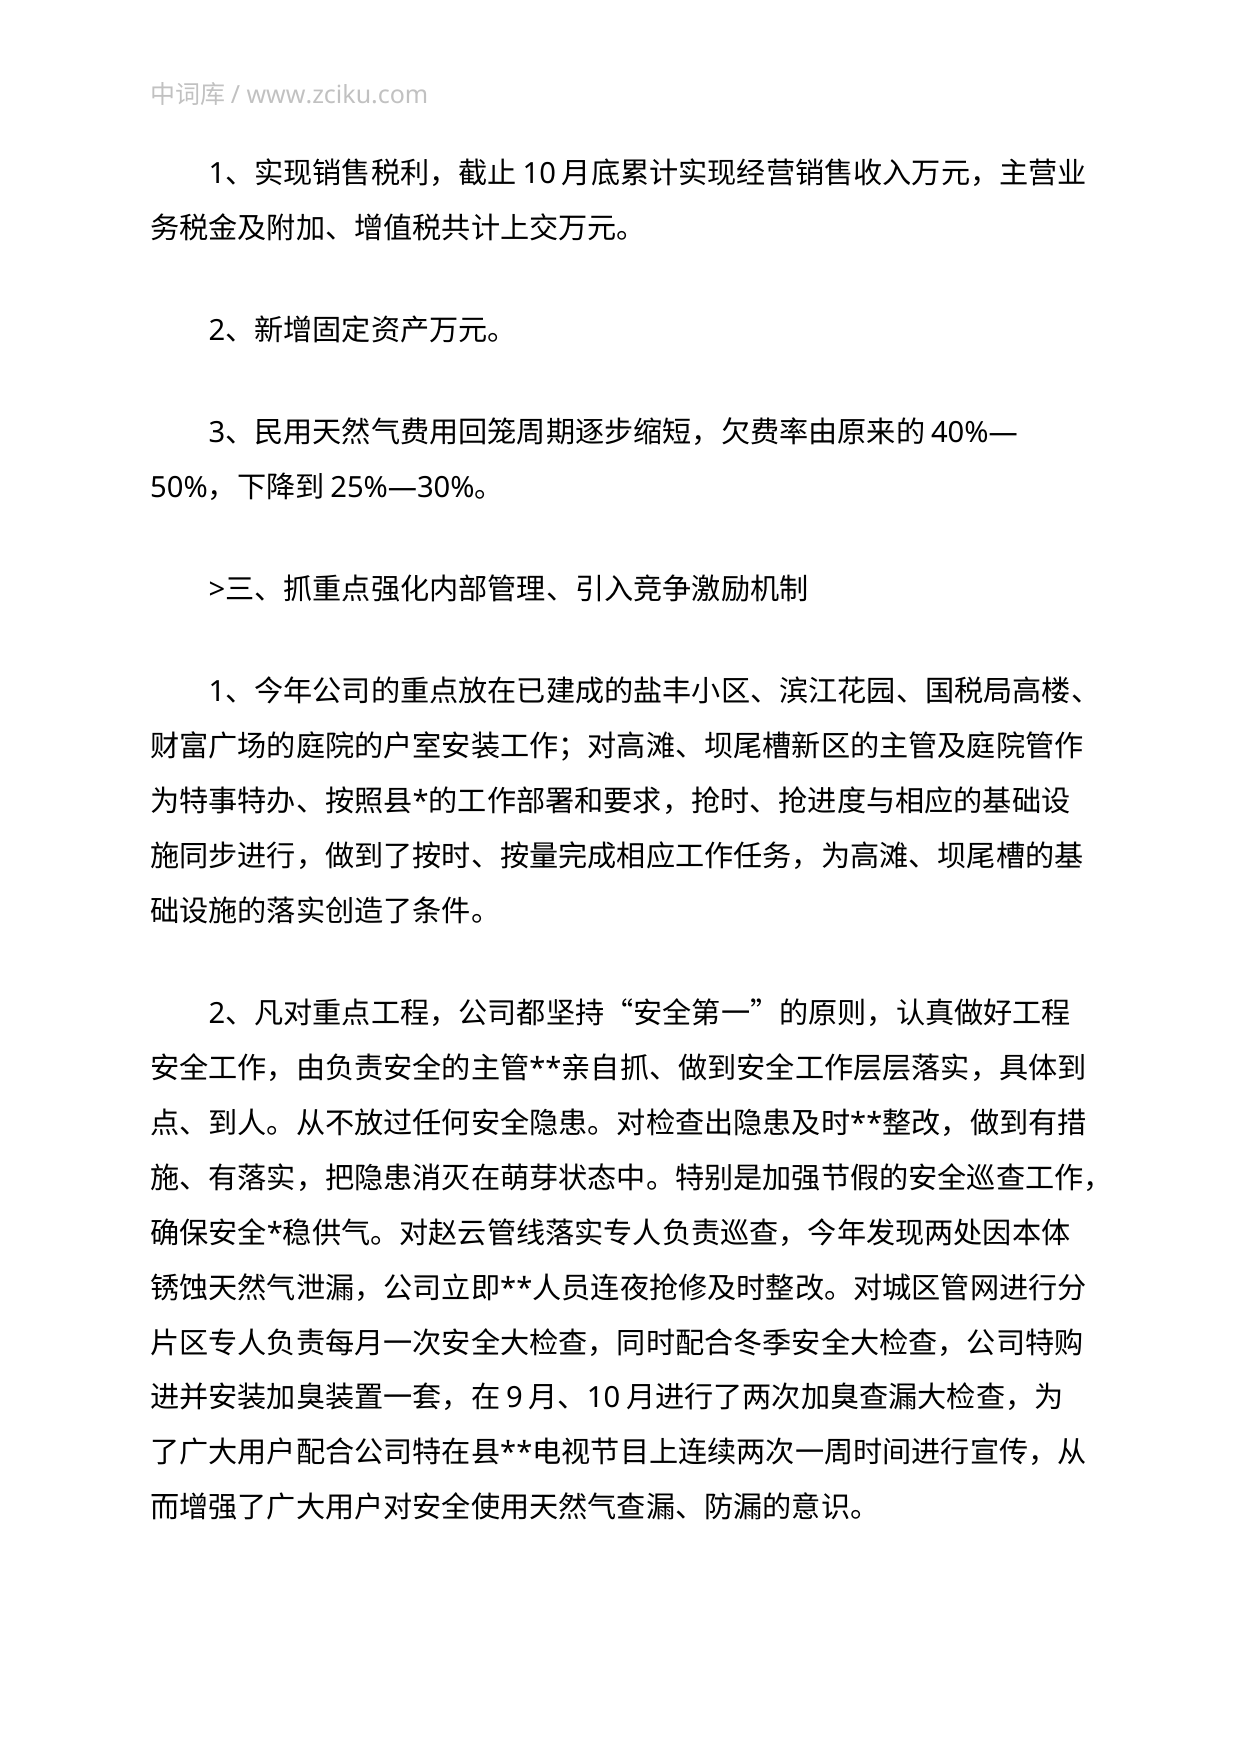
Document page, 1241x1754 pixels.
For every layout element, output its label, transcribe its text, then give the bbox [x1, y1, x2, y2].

text >三、抓重点强化内部管理、引入竞争激励机制 [150, 566, 1090, 608]
text 2、新增固定资产万元。 [150, 307, 1090, 349]
text 1、实现销售税利，截止10月底累计实现经营销售收入万元，主营业务税金及附加、增值税共计上交万元。 [150, 150, 1090, 247]
text 3、民用天然气费用回笼周期逐步缩短，欠费率由原来的40%—50%，下降到25%—30%。 [150, 409, 1090, 506]
text 2、凡对重点工程，公司都坚持“安全第一”的原则，认真做好工程安全工作，由负责安全的主管**亲自抓、做到安全工作层层落实，具体到点、到人。从不放过任何安全隐患。对检查出隐患及时**整改，做到有措施、有落实，把隐患消灭在萌芽状态中。特别是加强节假的安全巡查工作，确保安全*稳供气。对赵云管线落实专人负责巡查，今年发现两处因本体锈蚀天然气泄漏，公司立即**人员连夜抢修及时整改。对城区管网进行分片区专人负责每月一次安全大检查，同时配合冬季安全大检查，公司特购进并安装加臭装置一套，在9月、10月进行了两次加臭查漏大检查，为了广大用户配合公司特在县**电视节目上连续两次一周时间进行宣传，从而增强了广大用户对安全使用天然气查漏、防漏的意识。 [150, 989, 1090, 1526]
text 1、今年公司的重点放在已建成的盐丰小区、滨江花园、国税局高楼、财富广场的庭院的户室安装工作；对高滩、坝尾槽新区的主管及庭院管作为特事特办、按照县*的工作部署和要求，抢时、抢进度与相应的基础设施同步进行，做到了按时、按量完成相应工作任务，为高滩、坝尾槽的基础设施的落实创造了条件。 [150, 668, 1090, 930]
